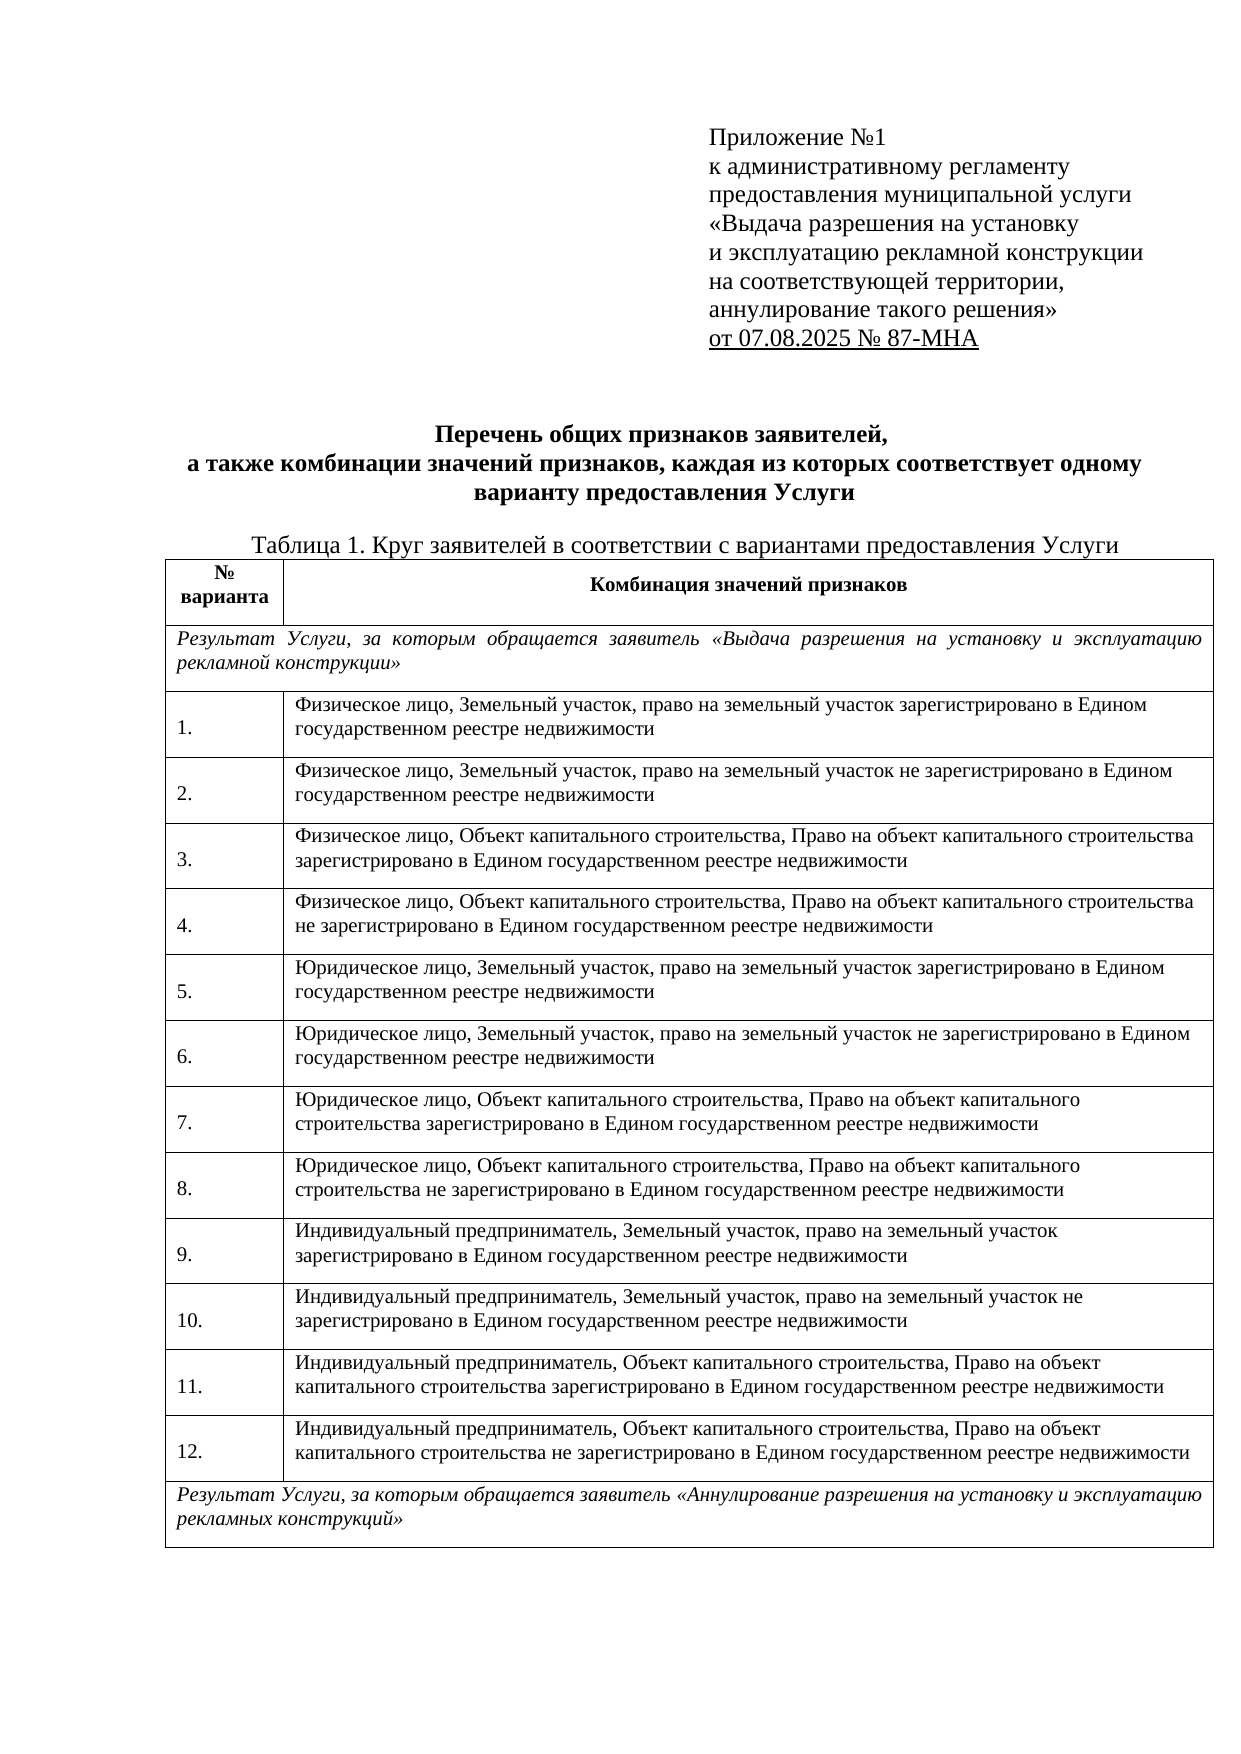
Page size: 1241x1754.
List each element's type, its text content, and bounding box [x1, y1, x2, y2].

table_cell Индивидуальный предприниматель, Земельный участок, право на земельный участок зарегистрировано в Едином государственном реестре недвижимости [284, 1219, 1213, 1283]
text к административному регламенту [709, 151, 1152, 179]
table_cell Физическое лицо, Земельный участок, право на земельный участок не зарегистрировано в Едином государственном реестре недвижимости [284, 758, 1213, 822]
text предоставления муниципальной услуги [709, 179, 1152, 208]
text «Выдача разрешения на установку [709, 208, 1152, 237]
table_cell [166, 1153, 283, 1217]
table_cell [166, 889, 283, 954]
table_cell Индивидуальный предприниматель, Объект капитального строительства, Право на объект капитального строительства не зарегистрировано в Едином государственном реестре недвижимости [284, 1416, 1213, 1481]
table_cell Физическое лицо, Объект капитального строительства, Право на объект капитального строительства зарегистрировано в Едином государственном реестре недвижимости [284, 824, 1213, 888]
table_cell [166, 758, 283, 822]
text Перечень общих признаков заявителей, а также комбинации значений признаков, каждая из которых соответствует одному варианту предоставления Услуги [177, 419, 1152, 505]
table_cell [166, 1087, 283, 1152]
text от 07.08.2025 № 87-МНА [709, 323, 1152, 352]
table_cell Юридическое лицо, Объект капитального строительства, Право на объект капитального строительства не зарегистрировано в Едином государственном реестре недвижимости [284, 1153, 1213, 1217]
text Приложение №1 [709, 122, 1152, 151]
text и эксплуатацию рекламной конструкции на соответствующей территории, аннулирование такого решения» [709, 237, 1152, 323]
table_cell [166, 824, 283, 888]
table_cell Юридическое лицо, Земельный участок, право на земельный участок зарегистрировано в Едином государственном реестре недвижимости [284, 955, 1213, 1020]
table_header Комбинация значений признаков [284, 560, 1213, 625]
table_cell Результат Услуги, за которым обращается заявитель «Выдача разрешения на установку и эксплуатацию рекламной конструкции» [166, 626, 1213, 691]
table_cell Физическое лицо, Земельный участок, право на земельный участок зарегистрировано в Едином государственном реестре недвижимости [284, 692, 1213, 757]
table_cell [166, 955, 283, 1020]
table_cell [166, 1416, 283, 1481]
table_cell Юридическое лицо, Земельный участок, право на земельный участок не зарегистрировано в Едином государственном реестре недвижимости [284, 1021, 1213, 1086]
table_header № варианта [166, 560, 283, 625]
table_cell [166, 692, 283, 757]
table_cell [166, 1219, 283, 1283]
text Таблица 1. Круг заявителей в соответствии с вариантами предоставления Услуги [177, 530, 1152, 559]
table_cell Индивидуальный предприниматель, Земельный участок, право на земельный участок не зарегистрировано в Едином государственном реестре недвижимости [284, 1284, 1213, 1349]
table_cell [166, 1350, 283, 1415]
table_cell [166, 1021, 283, 1086]
table_cell Юридическое лицо, Объект капитального строительства, Право на объект капитального строительства зарегистрировано в Едином государственном реестре недвижимости [284, 1087, 1213, 1152]
table_cell [166, 1284, 283, 1349]
table_cell Физическое лицо, Объект капитального строительства, Право на объект капитального строительства не зарегистрировано в Едином государственном реестре недвижимости [284, 889, 1213, 954]
table_cell Результат Услуги, за которым обращается заявитель «Аннулирование разрешения на установку и эксплуатацию рекламных конструкций» [166, 1482, 1213, 1547]
